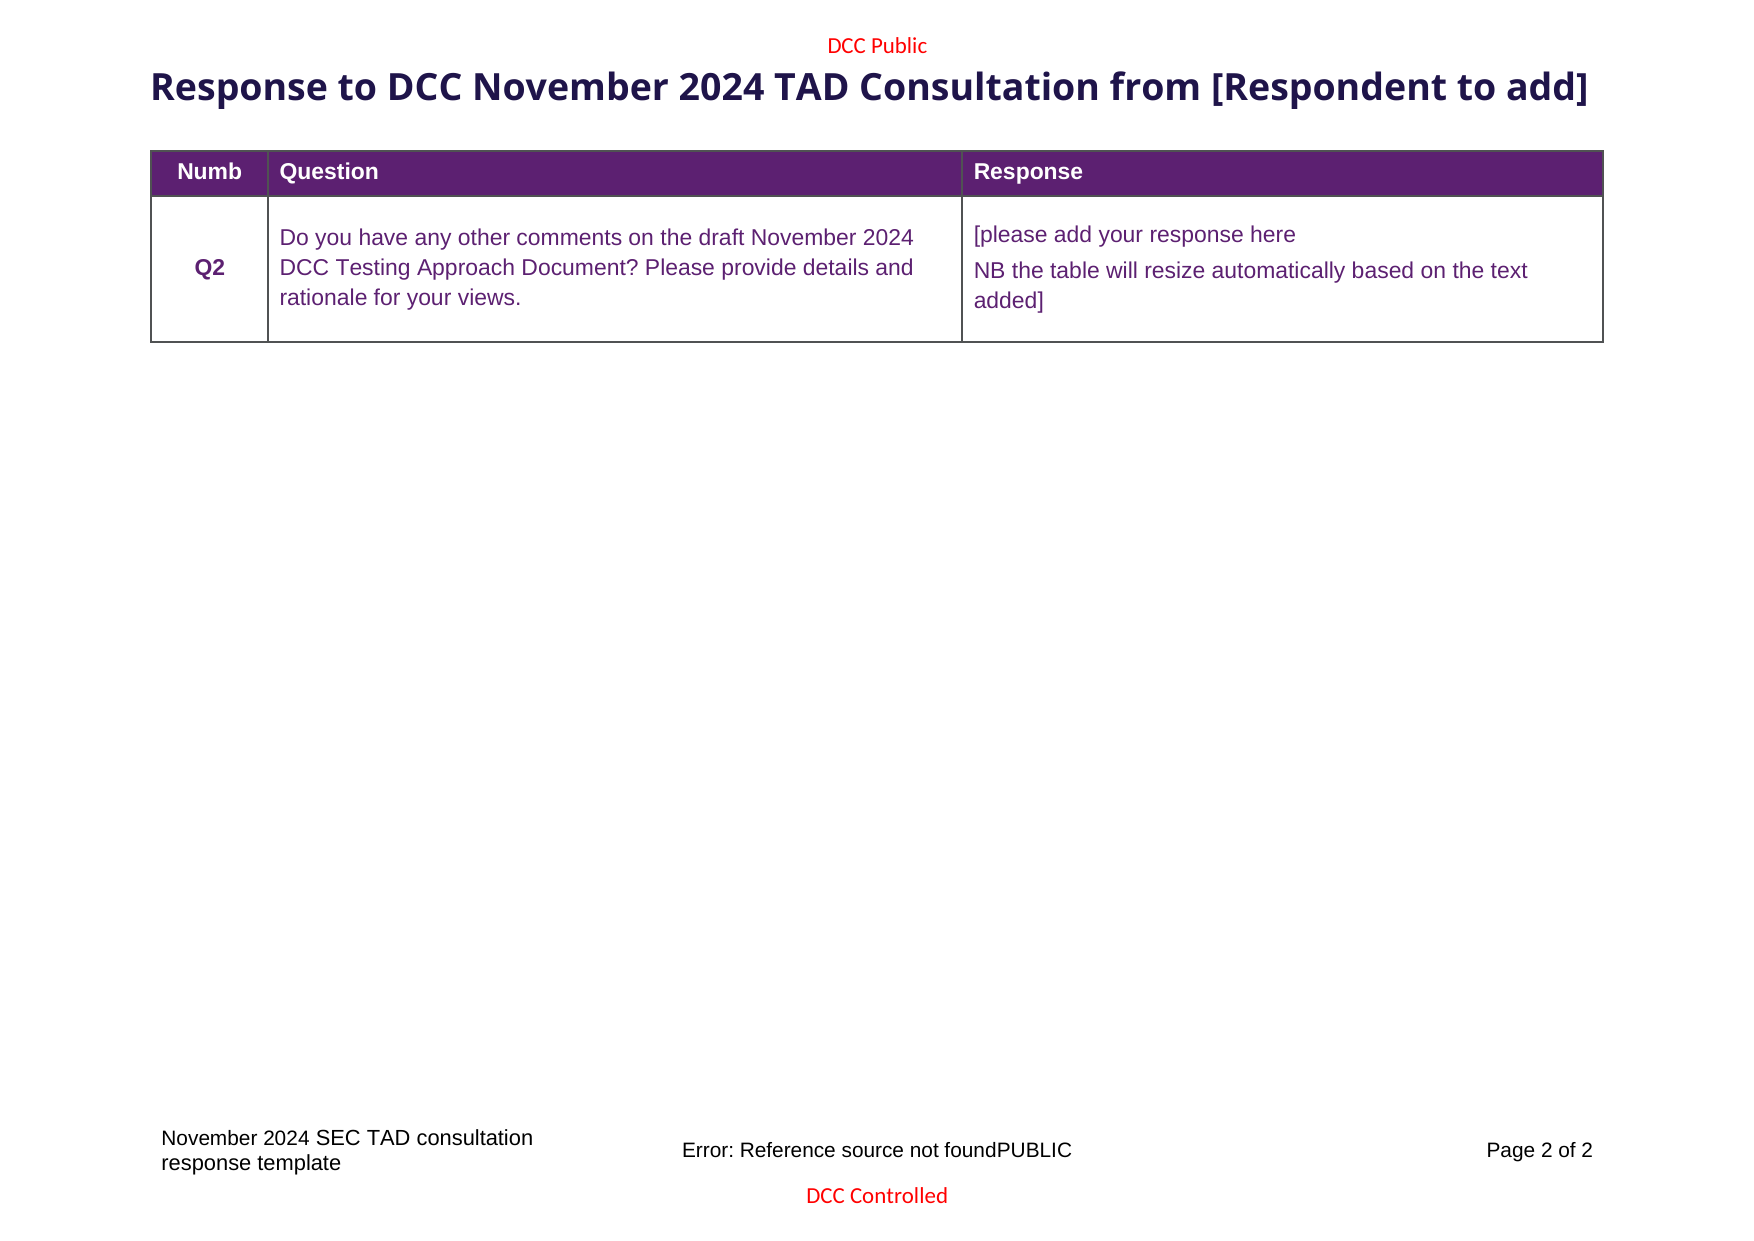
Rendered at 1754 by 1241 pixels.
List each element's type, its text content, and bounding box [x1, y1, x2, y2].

table_header Response [963, 152, 1602, 195]
table_header Numb [152, 152, 267, 195]
table_header Question [269, 152, 961, 195]
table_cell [963, 197, 1602, 341]
table_cell Q2 [152, 197, 267, 341]
table_cell Do you have any other comments on the draft November 2024 DCC Testing Approach Document? Please provide details and rationale for your views. [269, 197, 961, 341]
